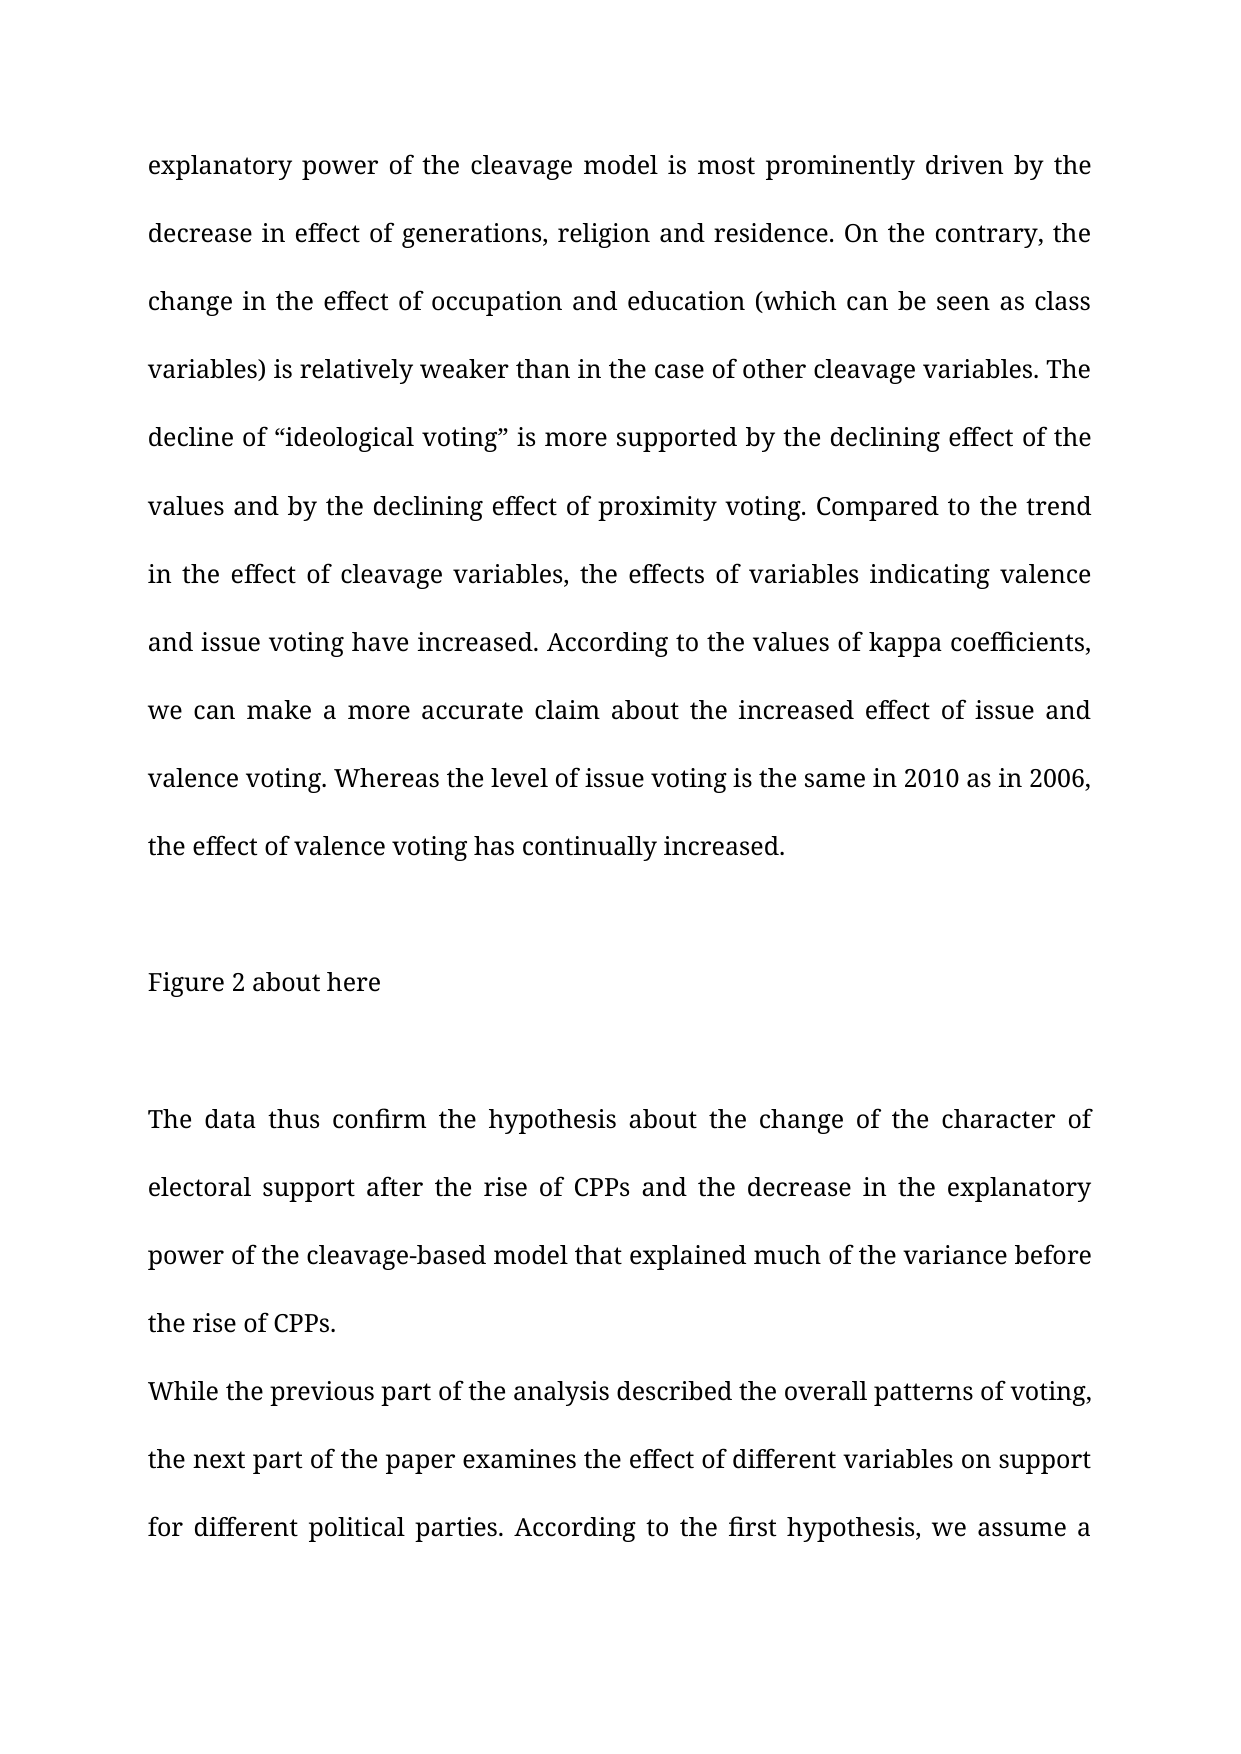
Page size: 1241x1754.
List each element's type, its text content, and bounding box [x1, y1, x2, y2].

text Figure 2 about here [148, 965, 1093, 999]
text The data thus confirm the hypothesis about the change of the character of electoral support after the rise of CPPs and the decrease in the explanatory power of the cleavage-based model that explained much of the variance before the rise of CPPs. [148, 1101, 1093, 1340]
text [148, 1374, 1093, 1544]
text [148, 148, 1093, 863]
